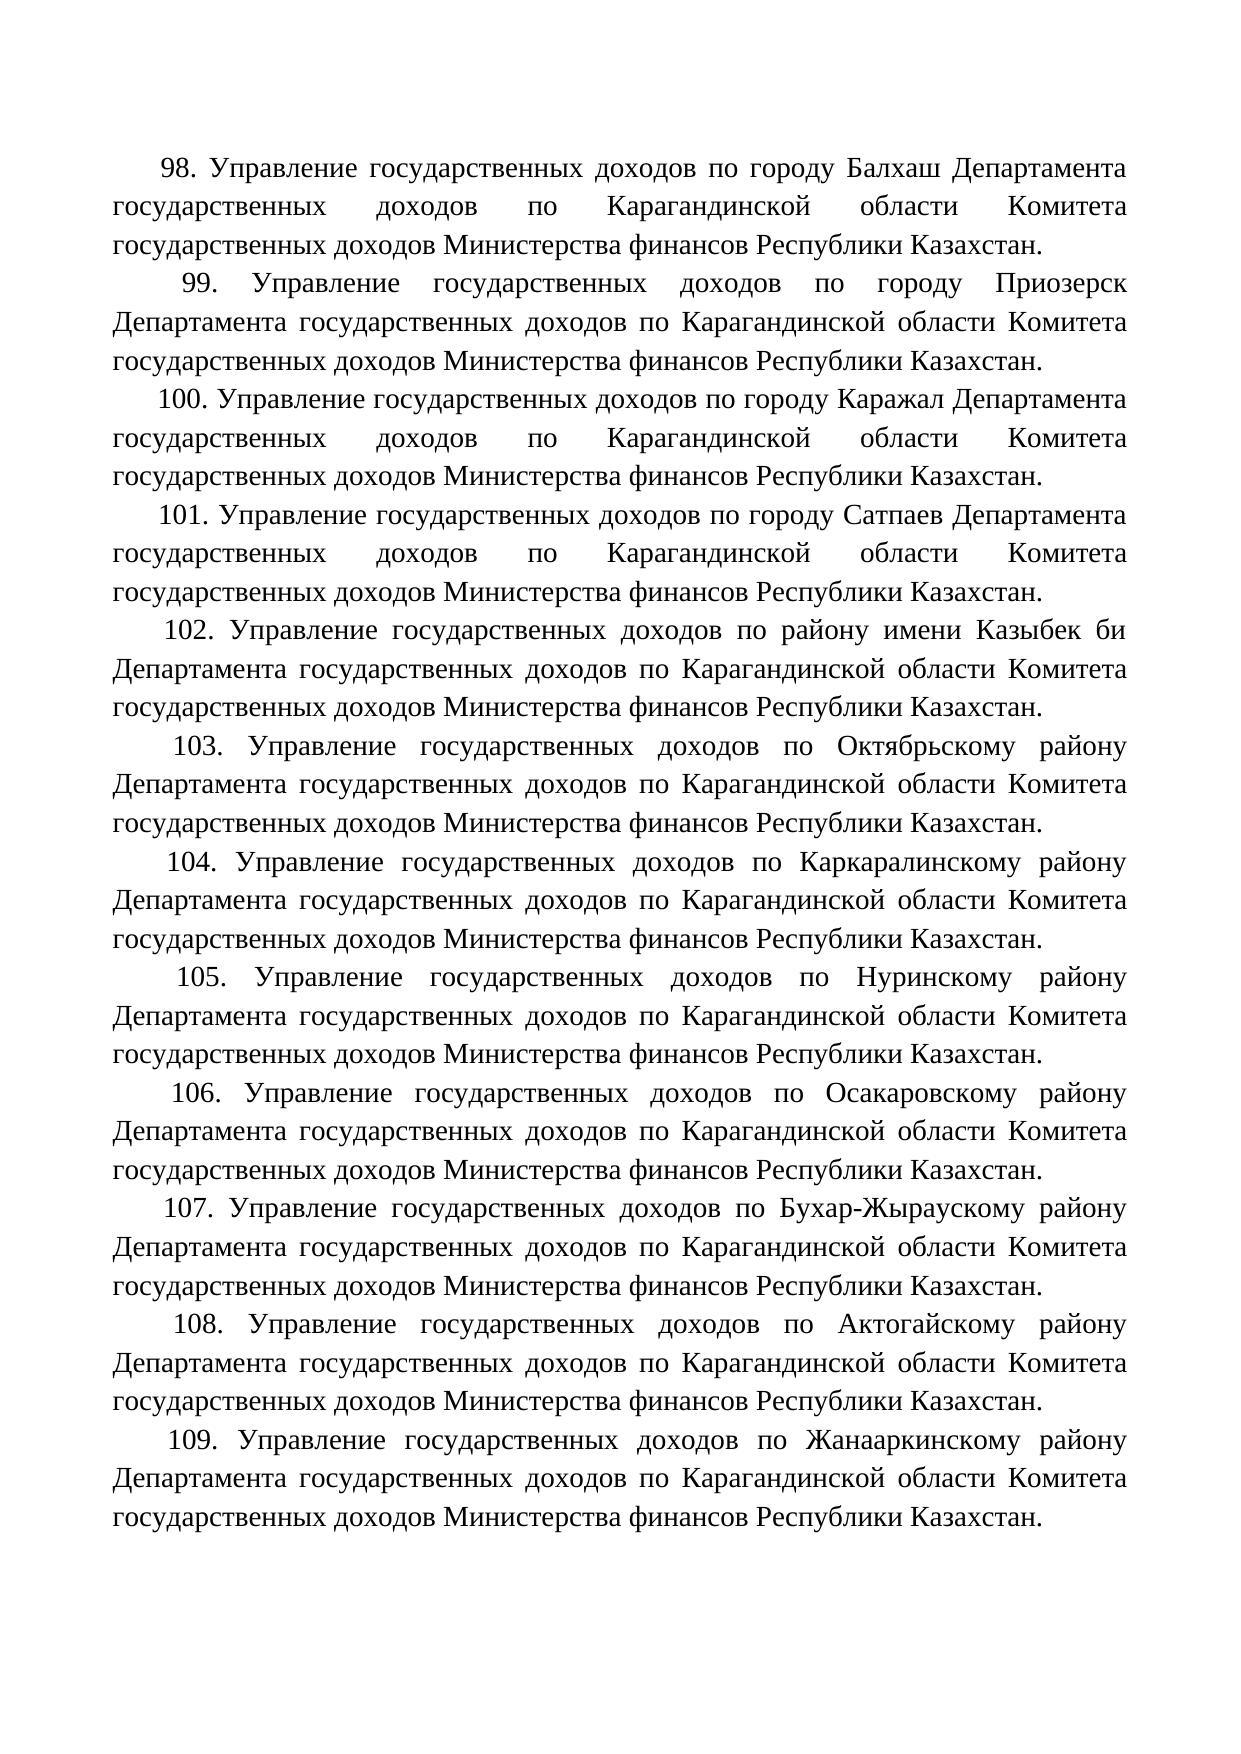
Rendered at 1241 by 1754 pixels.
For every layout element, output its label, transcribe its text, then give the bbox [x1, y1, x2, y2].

text 108. Управление государственных доходов по Актогайскому району Департамента государственных доходов по Карагандинской области Комитета государственных доходов Министерства финансов Республики Казахстан. [112, 1306, 1128, 1417]
text 101. Управление государственных доходов по городу Сатпаев Департамента государственных доходов по Карагандинской области Комитета государственных доходов Министерства финансов Республики Казахстан. [112, 497, 1128, 607]
text 106. Управление государственных доходов по Осакаровскому району Департамента государственных доходов по Карагандинской области Комитета государственных доходов Министерства финансов Республики Казахстан. [112, 1075, 1128, 1186]
text 103. Управление государственных доходов по Октябрьскому району Департамента государственных доходов по Карагандинской области Комитета государственных доходов Министерства финансов Республики Казахстан. [112, 728, 1128, 839]
text 107. Управление государственных доходов по Бухар-Жыраускому району Департамента государственных доходов по Карагандинской области Комитета государственных доходов Министерства финансов Республики Казахстан. [112, 1191, 1128, 1301]
text 102. Управление государственных доходов по району имени Казыбек би Департамента государственных доходов по Карагандинской области Комитета государственных доходов Министерства финансов Республики Казахстан. [112, 612, 1128, 723]
text 100. Управление государственных доходов по городу Каражал Департамента государственных доходов по Карагандинской области Комитета государственных доходов Министерства финансов Республики Казахстан. [112, 381, 1128, 492]
text 99. Управление государственных доходов по городу Приозерск Департамента государственных доходов по Карагандинской области Комитета государственных доходов Министерства финансов Республики Казахстан. [112, 266, 1128, 376]
text 109. Управление государственных доходов по Жанааркинскому району Департамента государственных доходов по Карагандинской области Комитета государственных доходов Министерства финансов Республики Казахстан. [112, 1422, 1128, 1532]
text 105. Управление государственных доходов по Нуринскому району Департамента государственных доходов по Карагандинской области Комитета государственных доходов Министерства финансов Республики Казахстан. [112, 959, 1128, 1070]
text 98. Управление государственных доходов по городу Балхаш Департамента государственных доходов по Карагандинской области Комитета государственных доходов Министерства финансов Республики Казахстан. [112, 150, 1128, 261]
text 104. Управление государственных доходов по Каркаралинскому району Департамента государственных доходов по Карагандинской области Комитета государственных доходов Министерства финансов Республики Казахстан. [112, 844, 1128, 954]
